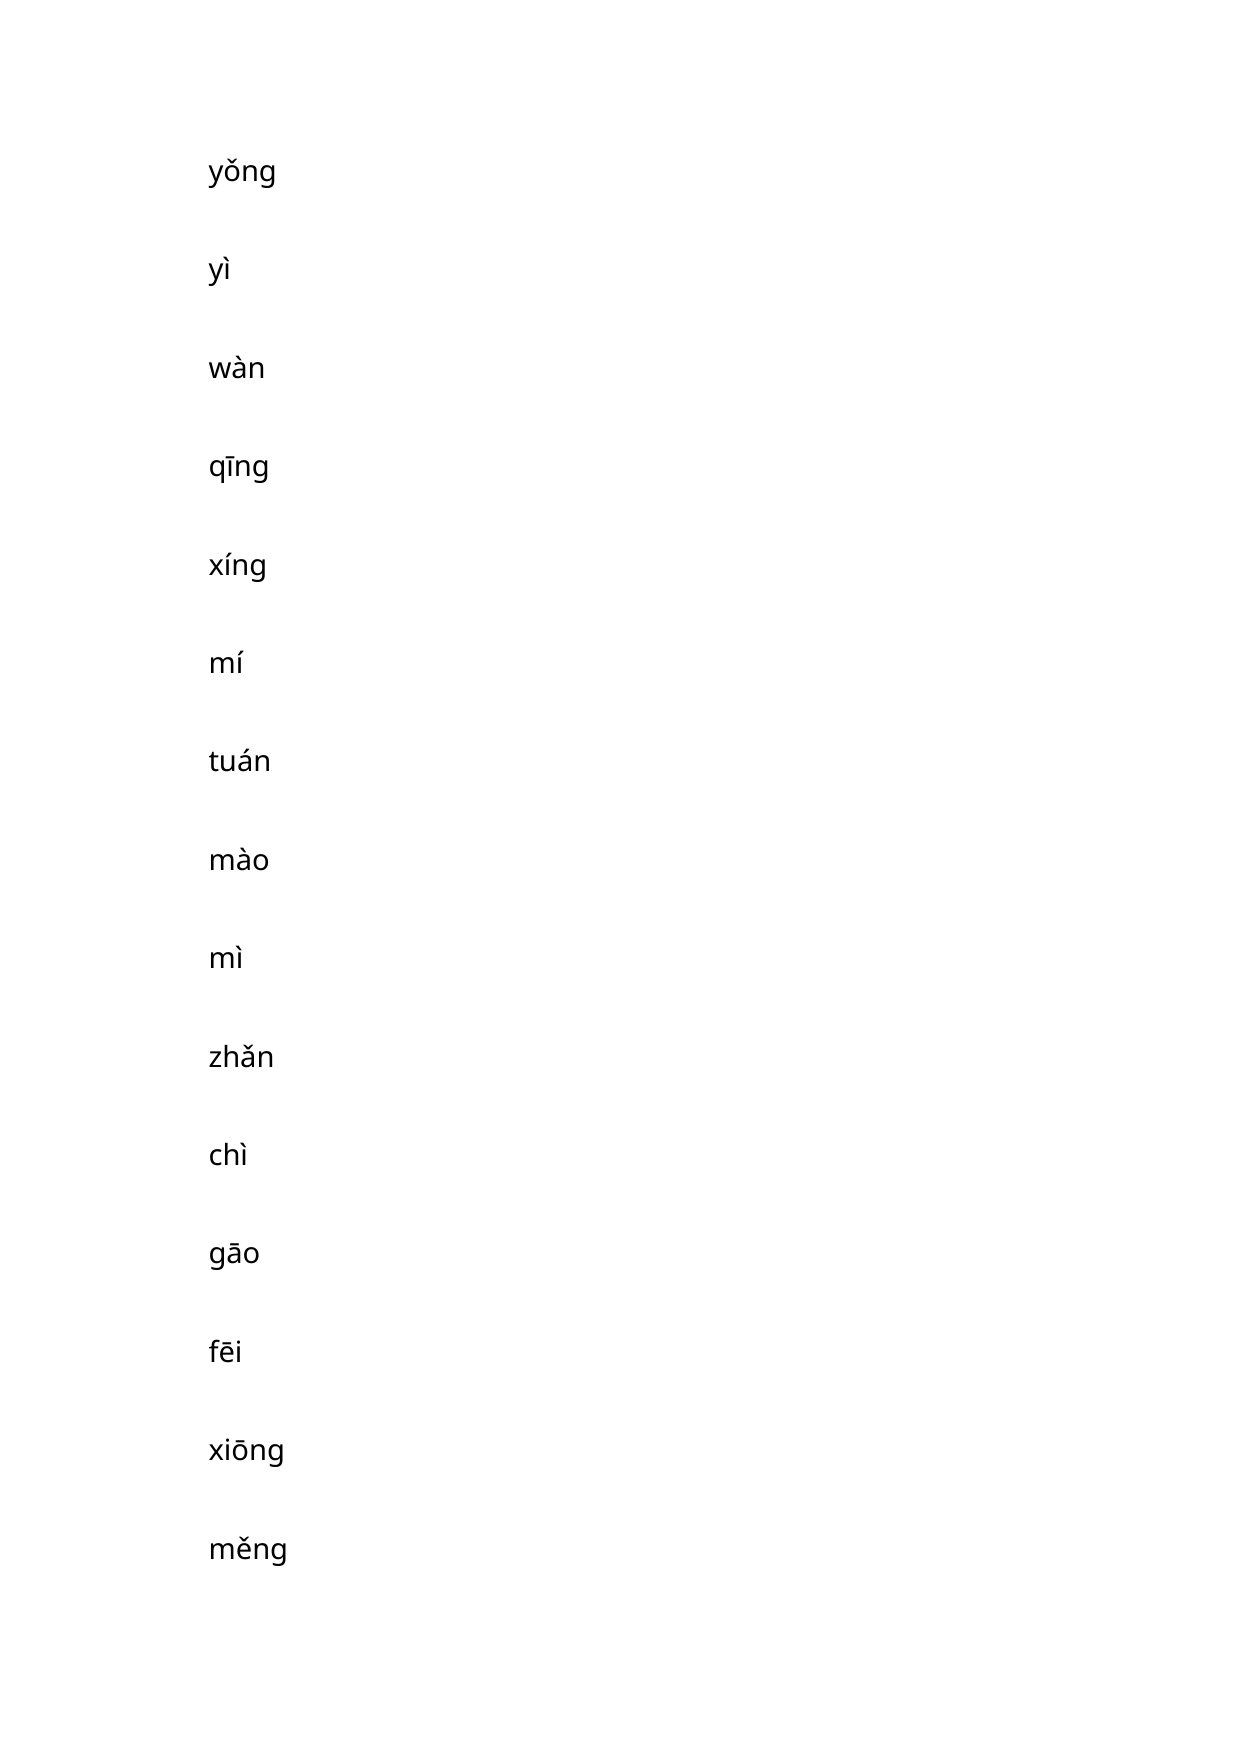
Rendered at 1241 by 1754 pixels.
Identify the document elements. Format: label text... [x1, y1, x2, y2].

text měng [150, 1528, 1090, 1568]
text xíng [150, 544, 1090, 583]
text yì [150, 248, 1090, 288]
text mào [150, 839, 1090, 879]
text zhǎn [150, 1036, 1090, 1076]
text tuán [150, 741, 1090, 780]
text yǒng [150, 150, 1090, 190]
text fēi [150, 1331, 1090, 1371]
text gāo [150, 1233, 1090, 1272]
text wàn [150, 347, 1090, 387]
text qīng [150, 445, 1090, 485]
text chì [150, 1134, 1090, 1174]
text mí [150, 642, 1090, 682]
text mì [150, 937, 1090, 977]
text xiōng [150, 1430, 1090, 1469]
